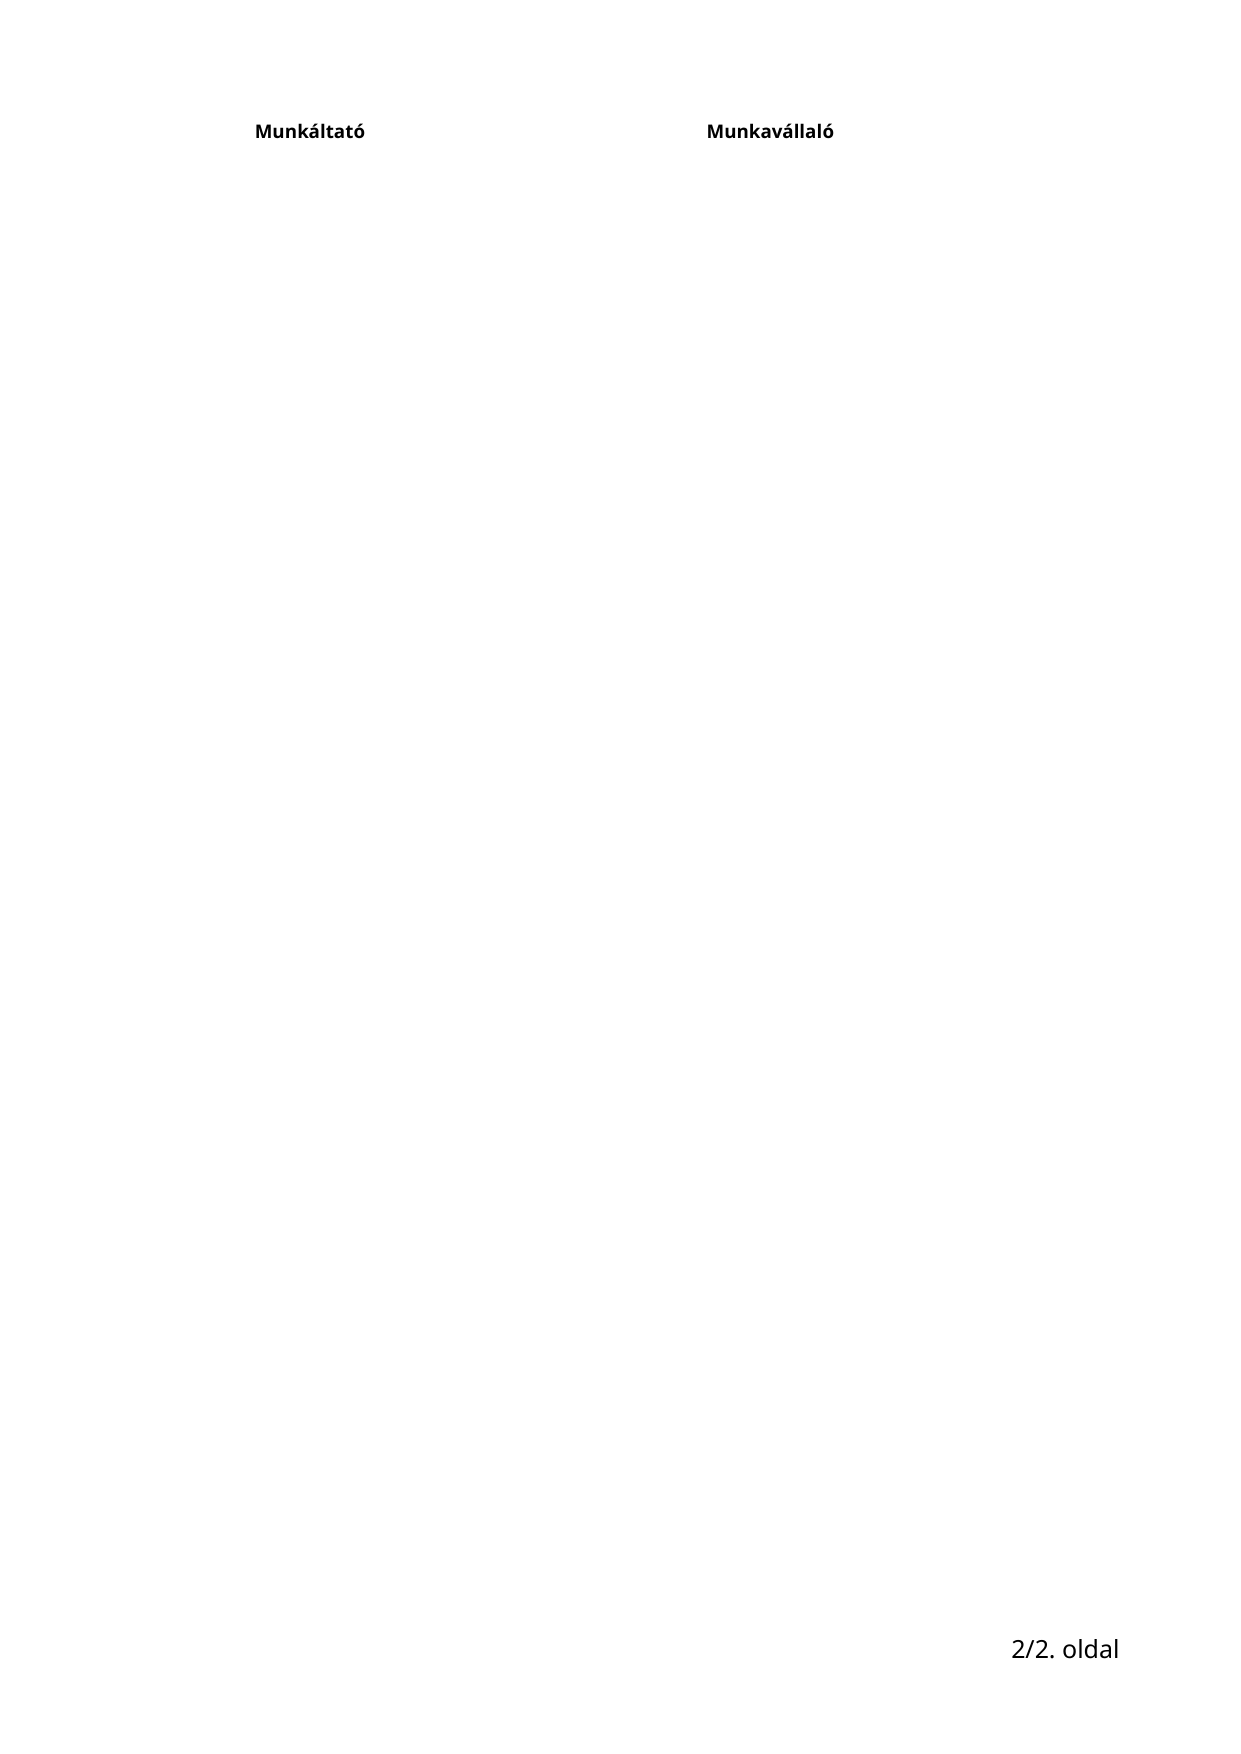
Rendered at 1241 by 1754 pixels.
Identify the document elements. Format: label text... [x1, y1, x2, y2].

text Munkáltató Munkavállaló [118, 118, 1122, 144]
